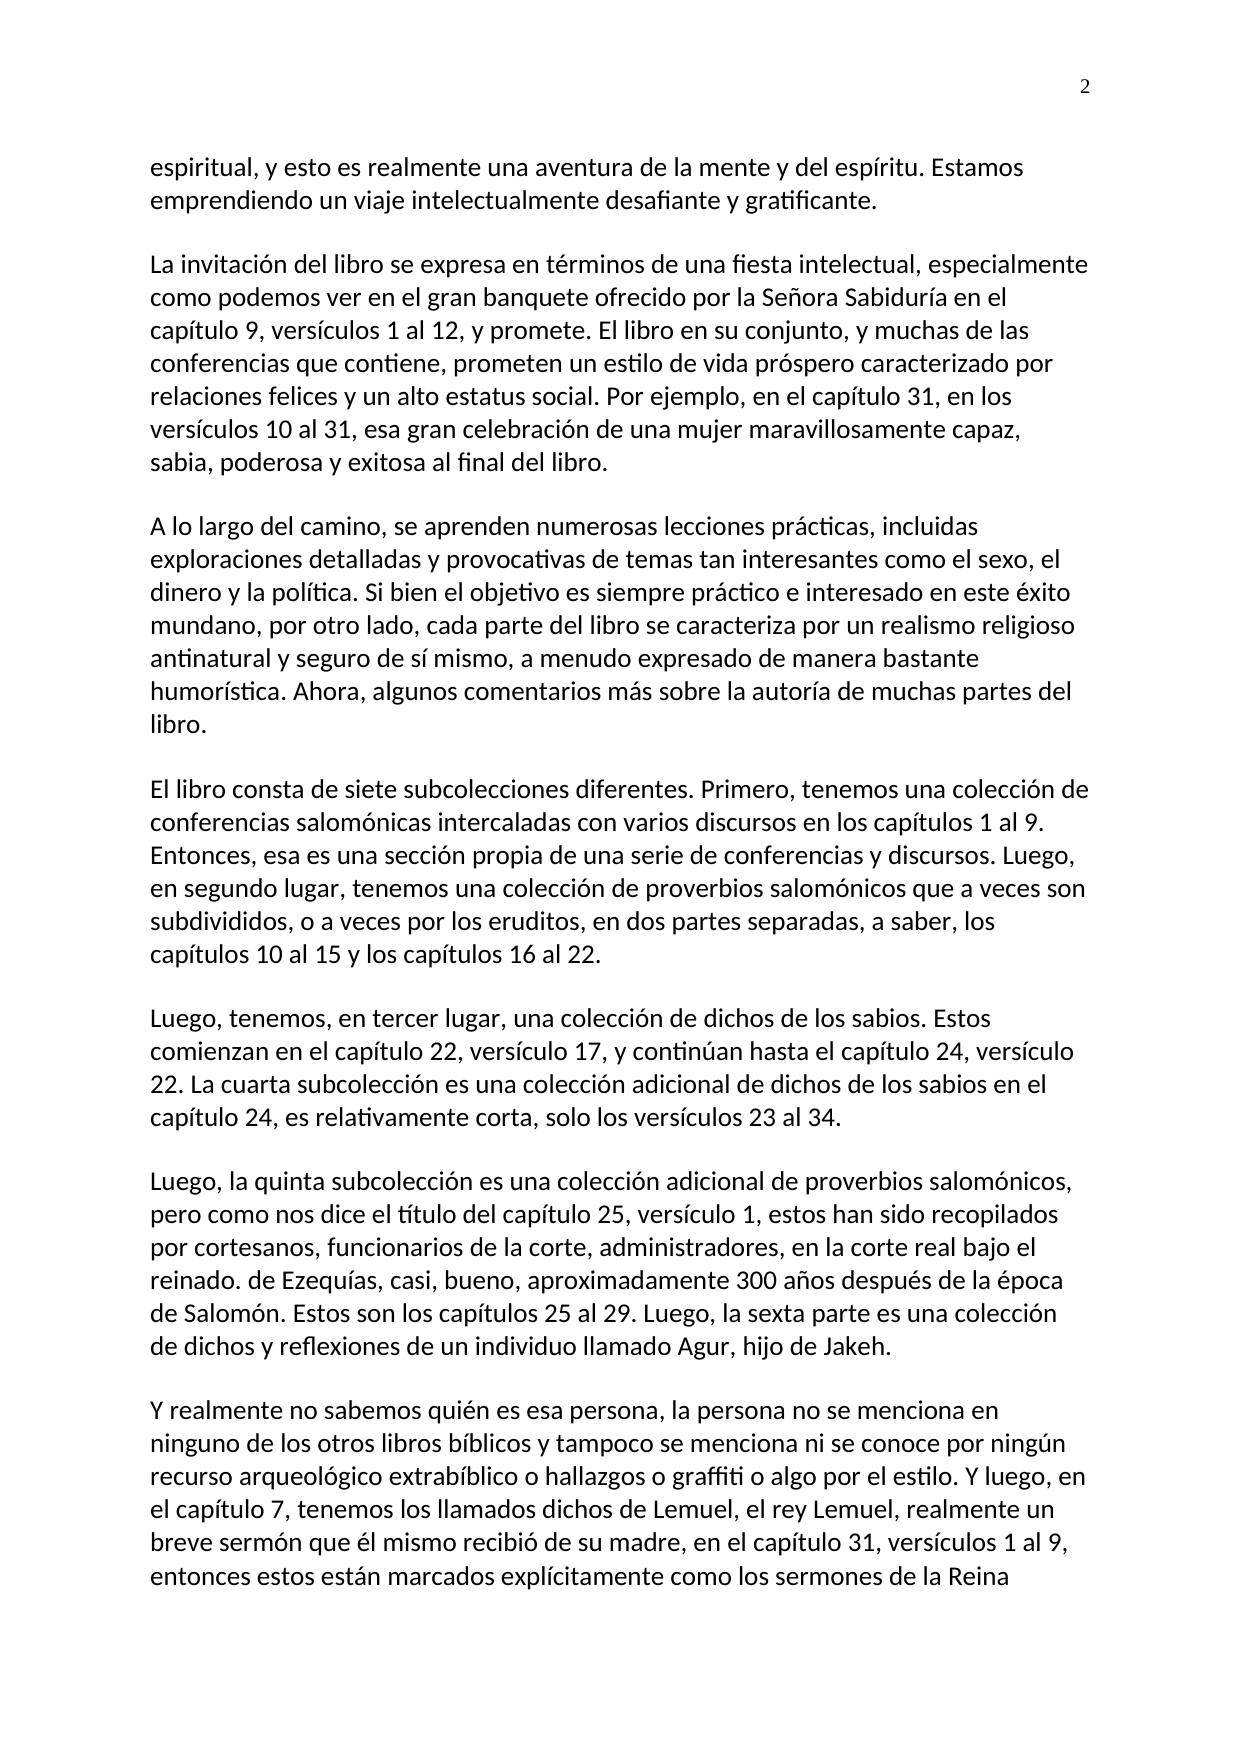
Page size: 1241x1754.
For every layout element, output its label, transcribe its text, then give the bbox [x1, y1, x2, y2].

text El libro consta de siete subcolecciones diferentes. Primero, tenemos una colección de conferencias salomónicas intercaladas con varios discursos en los capítulos 1 al 9. Entonces, esa es una sección propia de una serie de conferencias y discursos. Luego, en segundo lugar, tenemos una colección de proverbios salomónicos que a veces son subdivididos, o a veces por los eruditos, en dos partes separadas, a saber, los capítulos 10 al 15 y los capítulos 16 al 22. [150, 772, 1090, 970]
text Luego, la quinta subcolección es una colección adicional de proverbios salomónicos, pero como nos dice el título del capítulo 25, versículo 1, estos han sido recopilados por cortesanos, funcionarios de la corte, administradores, en la corte real bajo el reinado. de Ezequías, casi, bueno, aproximadamente 300 años después de la época de Salomón. Estos son los capítulos 25 al 29. Luego, la sexta parte es una colección de dichos y reflexiones de un individuo llamado Agur, hijo de Jakeh. [150, 1164, 1090, 1362]
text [150, 150, 1090, 216]
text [150, 1393, 1090, 1592]
text La invitación del libro se expresa en términos de una fiesta intelectual, especialmente como podemos ver en el gran banquete ofrecido por la Señora Sabiduría en el capítulo 9, versículos 1 al 12, y promete. El libro en su conjunto, y muchas de las conferencias que contiene, prometen un estilo de vida próspero caracterizado por relaciones felices y un alto estatus social. Por ejemplo, en el capítulo 31, en los versículos 10 al 31, esa gran celebración de una mujer maravillosamente capaz, sabia, poderosa y exitosa al final del libro. [150, 247, 1090, 478]
text Luego, tenemos, en tercer lugar, una colección de dichos de los sabios. Estos comienzan en el capítulo 22, versículo 17, y continúan hasta el capítulo 24, versículo 22. La cuarta subcolección es una colección adicional de dichos de los sabios en el capítulo 24, es relativamente corta, solo los versículos 23 al 34. [150, 1001, 1090, 1133]
text A lo largo del camino, se aprenden numerosas lecciones prácticas, incluidas exploraciones detalladas y provocativas de temas tan interesantes como el sexo, el dinero y la política. Si bien el objetivo es siempre práctico e interesado en este éxito mundano, por otro lado, cada parte del libro se caracteriza por un realismo religioso antinatural y seguro de sí mismo, a menudo expresado de manera bastante humorística. Ahora, algunos comentarios más sobre la autoría de muchas partes del libro. [150, 509, 1090, 741]
